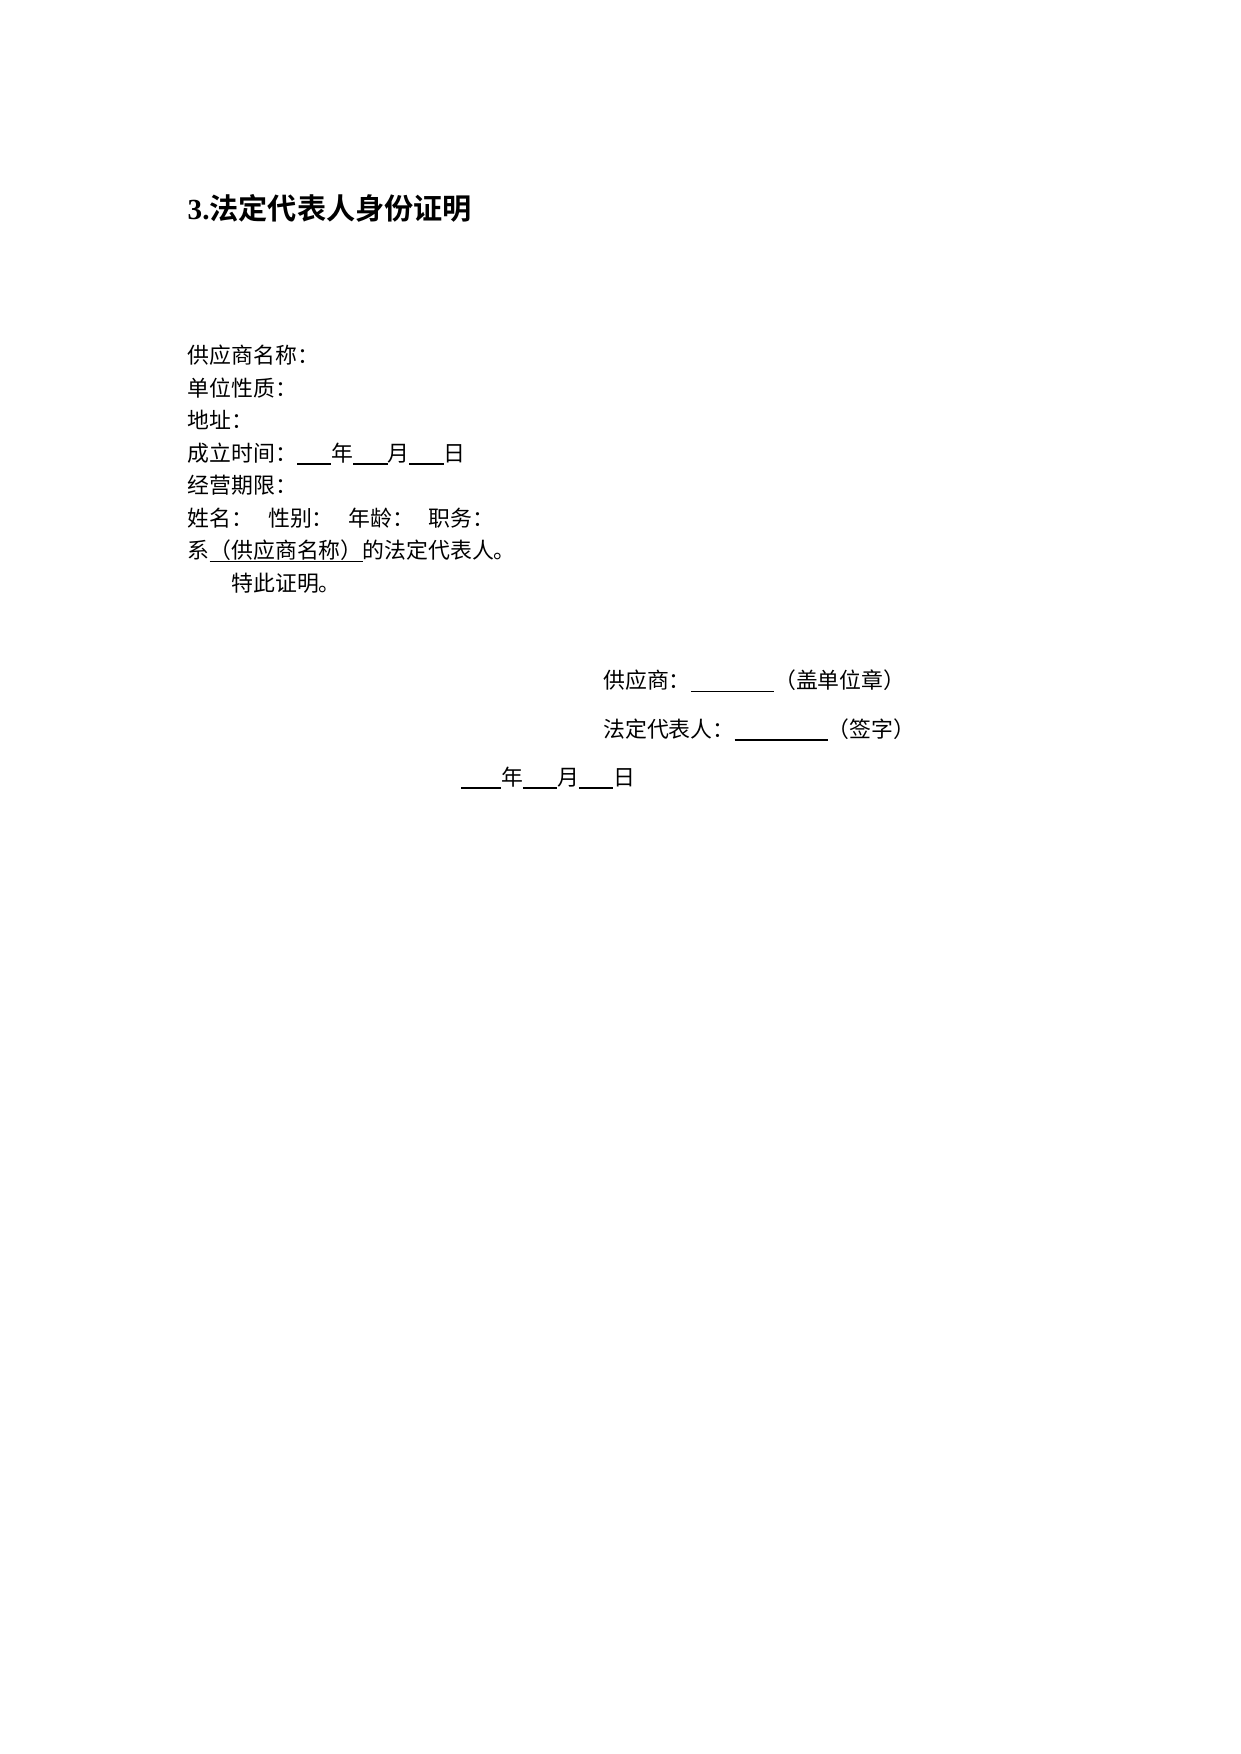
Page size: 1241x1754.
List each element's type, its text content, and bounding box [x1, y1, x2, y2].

text 系（供应商名称）的法定代表人。 [187, 533, 1053, 566]
text 年 月 日 [187, 760, 1053, 792]
text 地址： [187, 403, 1053, 436]
text 特此证明。 [187, 566, 1053, 598]
text 法定代表人： （签字） [187, 711, 1053, 744]
text 姓名： 性别： 年龄： 职务： [187, 501, 1053, 533]
text 成立时间： 年 月 日 [187, 436, 1053, 468]
text 单位性质： [187, 371, 1053, 403]
text 供应商： （盖单位章） [187, 663, 1053, 696]
text 供应商名称： [187, 338, 1053, 371]
text 3.法定代表人身份证明 [187, 174, 1053, 239]
text 经营期限： [187, 468, 1053, 501]
